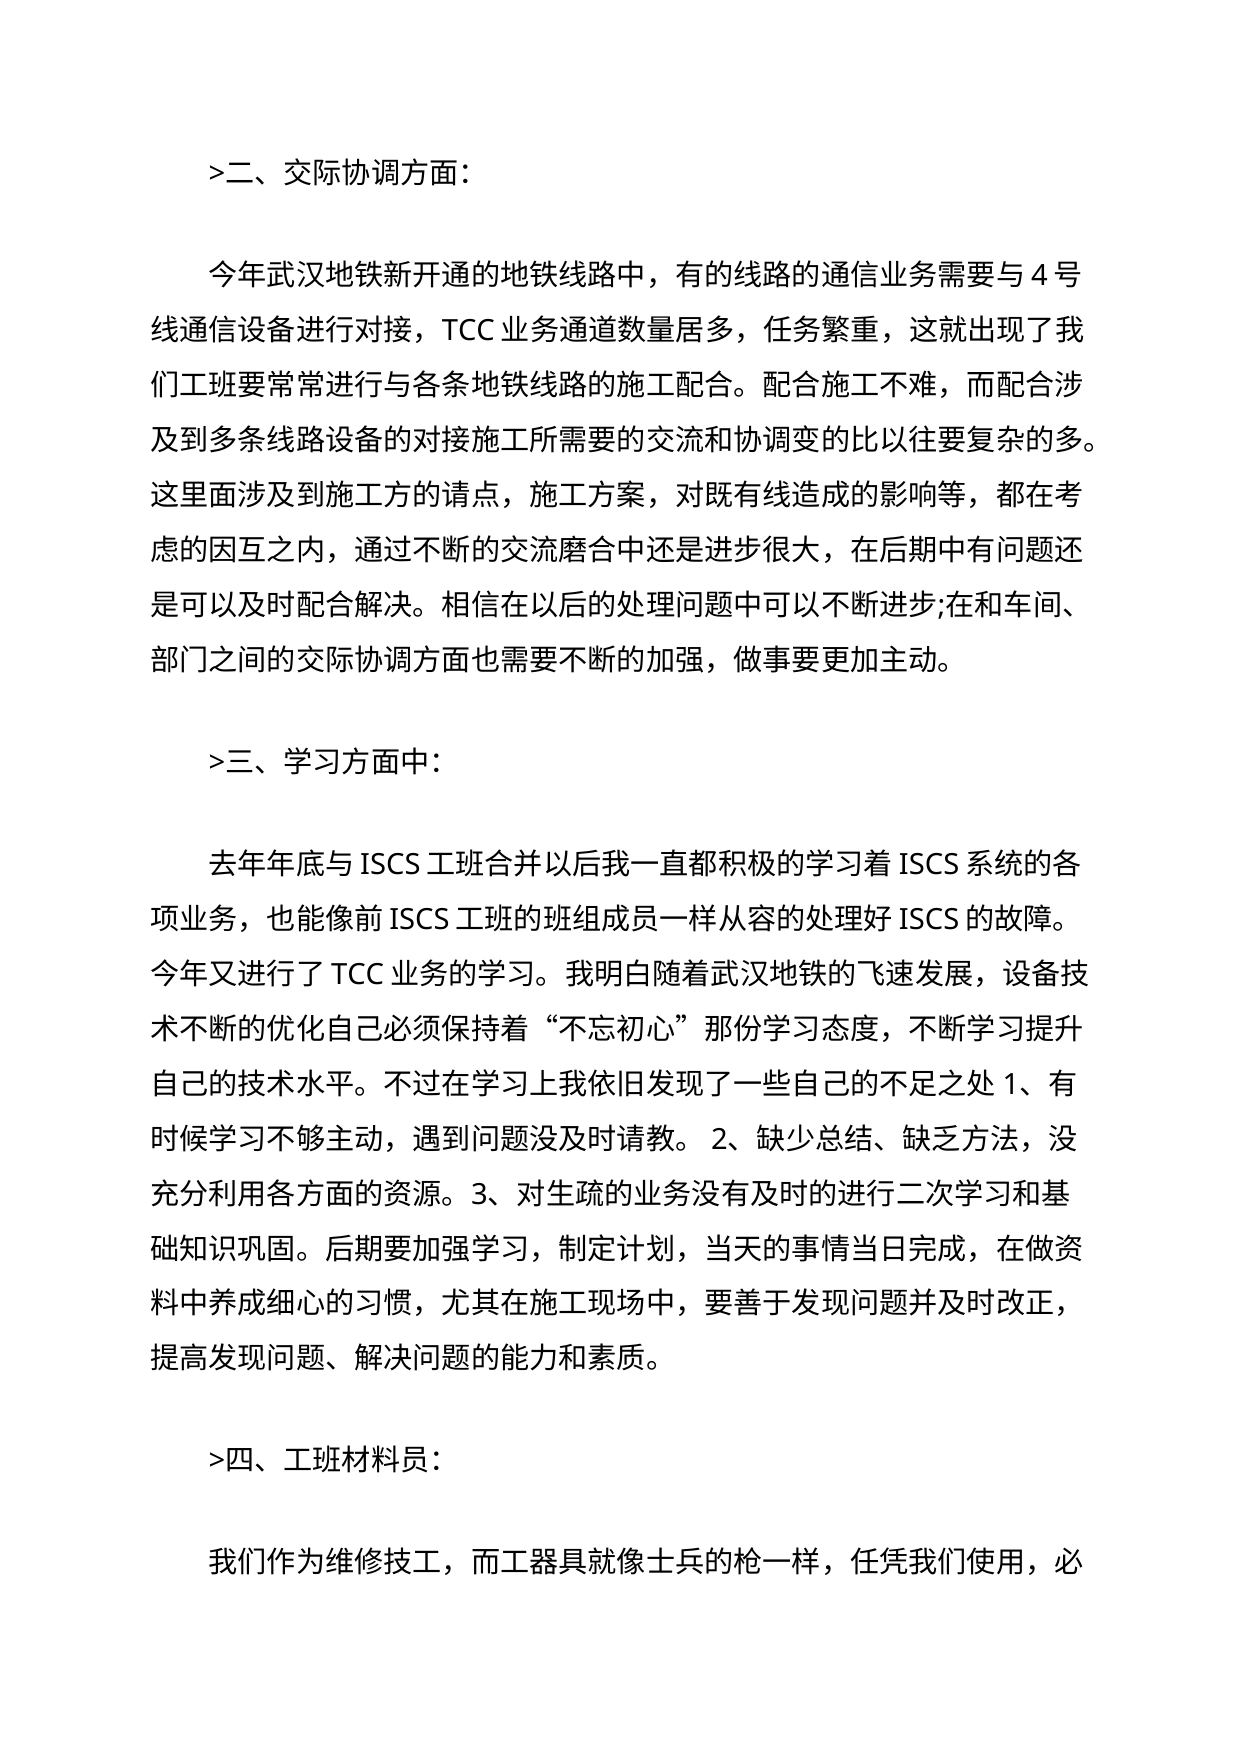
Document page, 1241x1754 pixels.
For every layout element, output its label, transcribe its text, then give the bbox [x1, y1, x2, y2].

text >四、工班材料员： [150, 1437, 1090, 1479]
text >二、交际协调方面： [150, 150, 1090, 192]
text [150, 1539, 1090, 1581]
text >三、学习方面中： [150, 738, 1090, 781]
text 今年武汉地铁新开通的地铁线路中，有的线路的通信业务需要与4号线通信设备进行对接，TCC业务通道数量居多，任务繁重，这就出现了我们工班要常常进行与各条地铁线路的施工配合。配合施工不难，而配合涉及到多条线路设备的对接施工所需要的交流和协调变的比以往要复杂的多。这里面涉及到施工方的请点，施工方案，对既有线造成的影响等，都在考虑的因互之内，通过不断的交流磨合中还是进步很大，在后期中有问题还是可以及时配合解决。相信在以后的处理问题中可以不断进步;在和车间、部门之间的交际协调方面也需要不断的加强，做事要更加主动。 [150, 252, 1090, 679]
text 去年年底与ISCS工班合并以后我一直都积极的学习着ISCS系统的各项业务，也能像前ISCS工班的班组成员一样从容的处理好ISCS的故障。今年又进行了TCC业务的学习。我明白随着武汉地铁的飞速发展，设备技术不断的优化自己必须保持着“不忘初心”那份学习态度，不断学习提升自己的技术水平。不过在学习上我依旧发现了一些自己的不足之处 1、有时候学习不够主动，遇到问题没及时请教。 2、缺少总结、缺乏方法，没充分利用各方面的资源。3、对生疏的业务没有及时的进行二次学习和基础知识巩固。后期要加强学习，制定计划，当天的事情当日完成，在做资料中养成细心的习惯，尤其在施工现场中，要善于发现问题并及时改正，提高发现问题、解决问题的能力和素质。 [150, 840, 1090, 1377]
